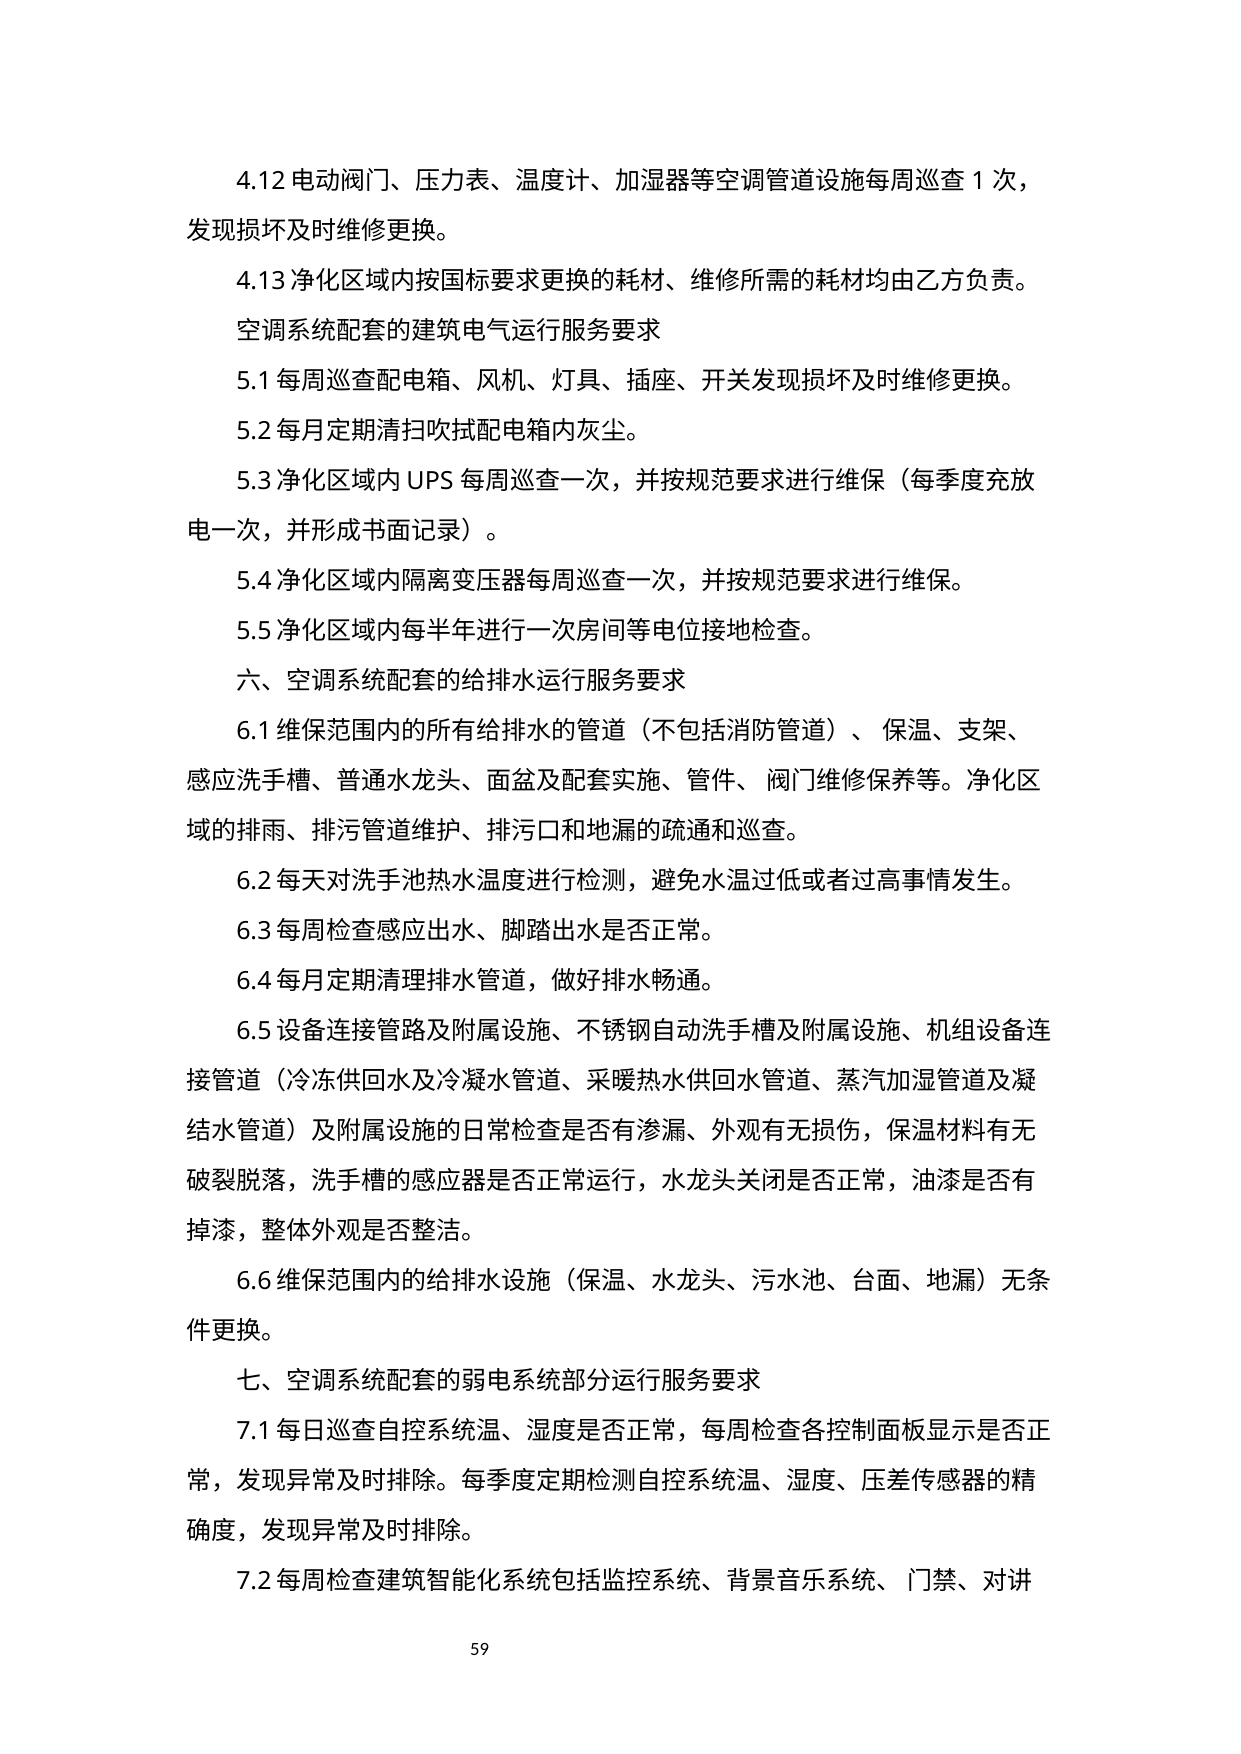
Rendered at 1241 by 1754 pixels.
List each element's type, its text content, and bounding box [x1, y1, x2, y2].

text 5.2每月定期清扫吹拭配电箱内灰尘。 [186, 399, 1054, 449]
text 6.1维保范围内的所有给排水的管道（不包括消防管道）、 保温、支架、感应洗手槽、普通水龙头、面盆及配套实施、管件、 阀门维修保养等。净化区域的排雨、排污管道维护、排污口和地漏的疏通和巡查。 [186, 699, 1054, 849]
text 5.5净化区域内每半年进行一次房间等电位接地检查。 [186, 599, 1054, 649]
text 5.4净化区域内隔离变压器每周巡查一次，并按规范要求进行维保。 [186, 549, 1054, 599]
text 6.3每周检查感应出水、脚踏出水是否正常。 [186, 899, 1054, 949]
text 4.12电动阀门、压力表、温度计、加湿器等空调管道设施每周巡查 1 次，发现损坏及时维修更换。 [186, 149, 1054, 249]
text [186, 1549, 1054, 1599]
text 空调系统配套的建筑电气运行服务要求 [186, 299, 1054, 349]
text 6.5设备连接管路及附属设施、不锈钢自动洗手槽及附属设施、机组设备连接管道（冷冻供回水及冷凝水管道、采暖热水供回水管道、蒸汽加湿管道及凝结水管道）及附属设施的日常检查是否有渗漏、外观有无损伤，保温材料有无破裂脱落，洗手槽的感应器是否正常运行，水龙头关闭是否正常，油漆是否有掉漆，整体外观是否整洁。 [186, 999, 1054, 1249]
text 7.1每日巡查自控系统温、湿度是否正常，每周检查各控制面板显示是否正常，发现异常及时排除。每季度定期检测自控系统温、湿度、压差传感器的精确度，发现异常及时排除。 [186, 1399, 1054, 1549]
text 5.3净化区域内UPS 每周巡查一次，并按规范要求进行维保（每季度充放电一次，并形成书面记录）。 [186, 449, 1054, 549]
text 4.13净化区域内按国标要求更换的耗材、维修所需的耗材均由乙方负责。 [186, 249, 1054, 299]
text 6.6维保范围内的给排水设施（保温、水龙头、污水池、台面、地漏）无条件更换。 [186, 1249, 1054, 1349]
text 5.1每周巡查配电箱、风机、灯具、插座、开关发现损坏及时维修更换。 [186, 349, 1054, 399]
text 6.2每天对洗手池热水温度进行检测，避免水温过低或者过高事情发生。 [186, 849, 1054, 899]
text 七、空调系统配套的弱电系统部分运行服务要求 [186, 1349, 1054, 1399]
text 六、空调系统配套的给排水运行服务要求 [186, 649, 1054, 699]
text 6.4每月定期清理排水管道，做好排水畅通。 [186, 949, 1054, 999]
